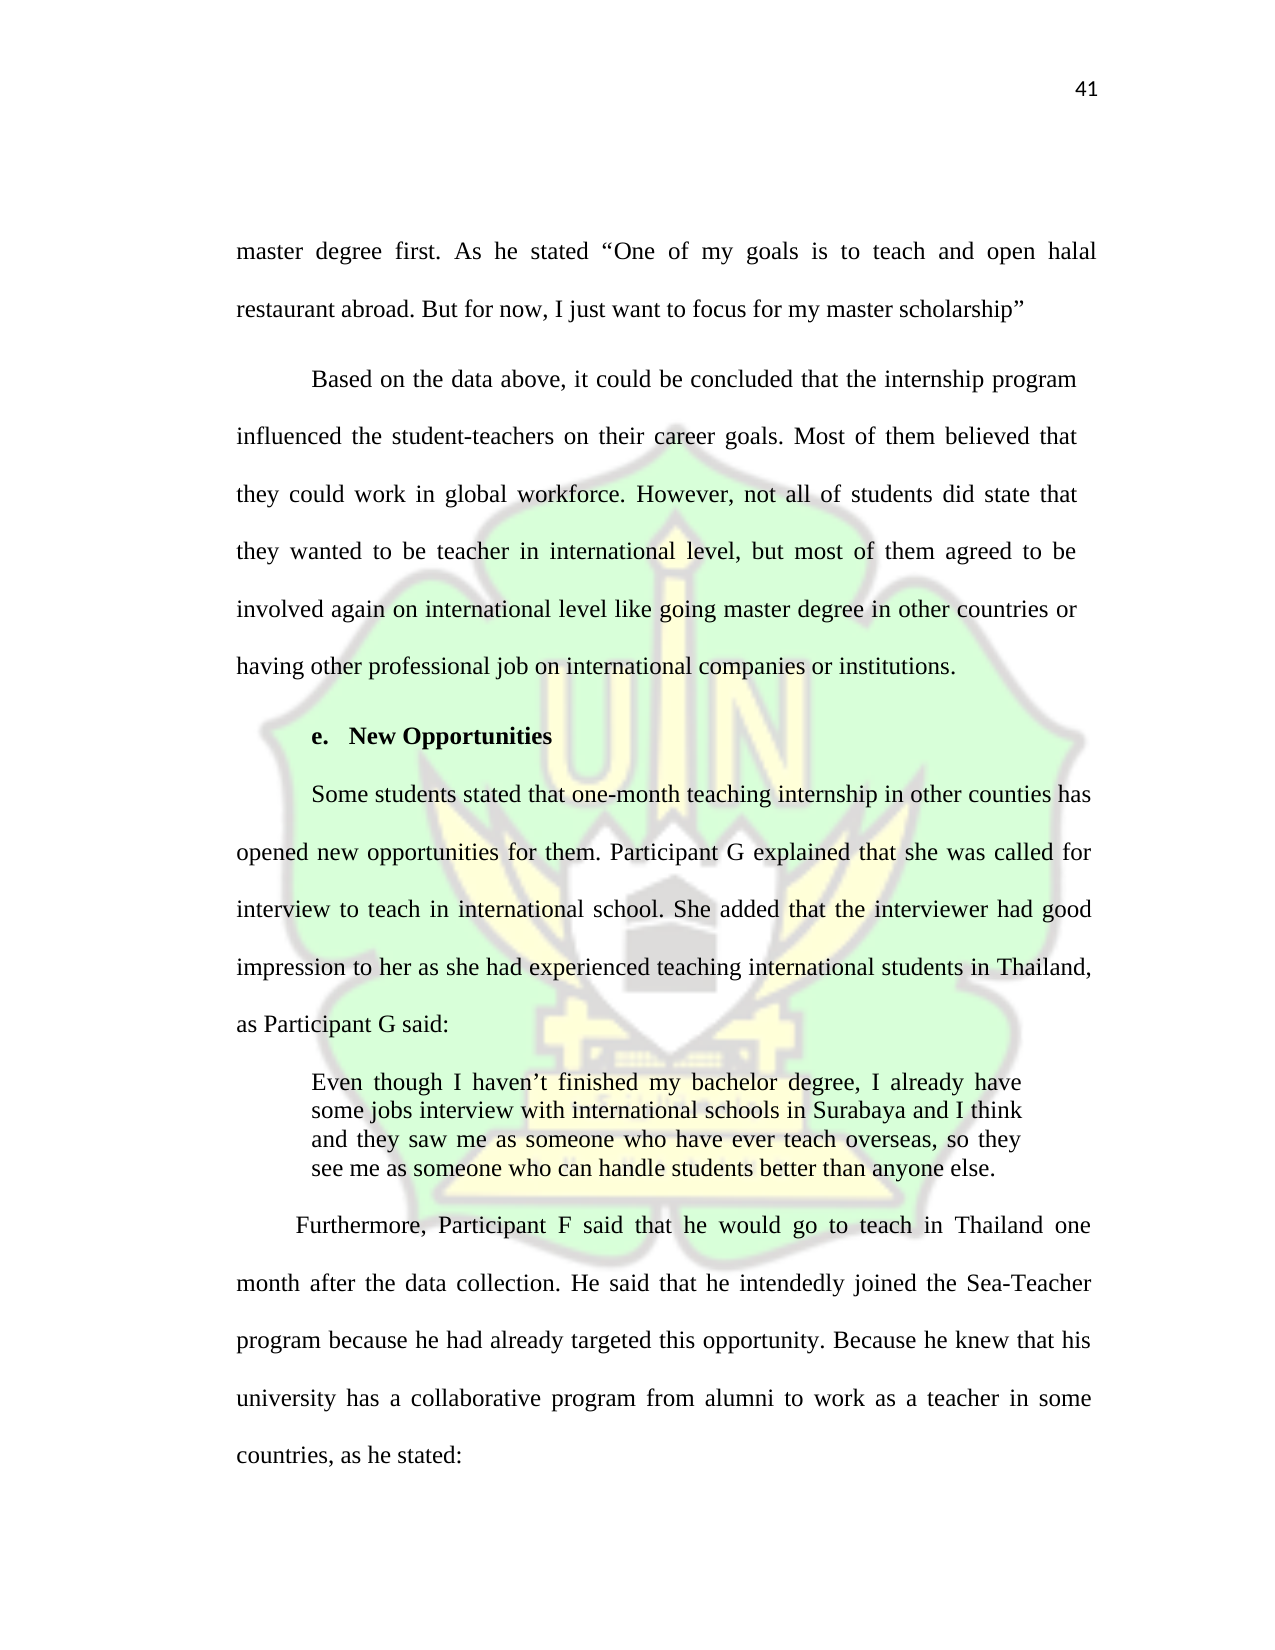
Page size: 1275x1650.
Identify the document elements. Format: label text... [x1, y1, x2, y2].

list New Opportunities [311, 721, 1039, 750]
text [236, 236, 1098, 322]
text Some students stated that one-month teaching internship in other counties has opened new opportunities for them. Participant G explained that she was called for interview to teach in international school. She added that the interviewer had good impression to her as she had experienced teaching international students in Thailand, as Participant G said: [236, 779, 1093, 1038]
text Based on the data above, it could be concluded that the internship program influenced the student-teachers on their career goals. Most of them believed that they could work in global workforce. However, not all of students did state that they wanted to be teacher in international level, but most of them agreed to be involved again on international level like going master degree in other countries or having other professional job on international companies or institutions. [236, 364, 1078, 680]
text Furthermore, Participant F said that he would go to teach in Thailand one month after the data collection. He said that he intendedly joined the Sea-Teacher program because he had already targeted this opportunity. Because he knew that his university has a collaborative program from alumni to work as a teacher in some countries, as he stated: [236, 1210, 1093, 1469]
text Even though I haven’t finished my bachelor degree, I already have some jobs interview with international schools in Surabaya and I think and they saw me as someone who have ever teach overseas, so they see me as someone who can handle students better than anyone else. [311, 1067, 1023, 1182]
